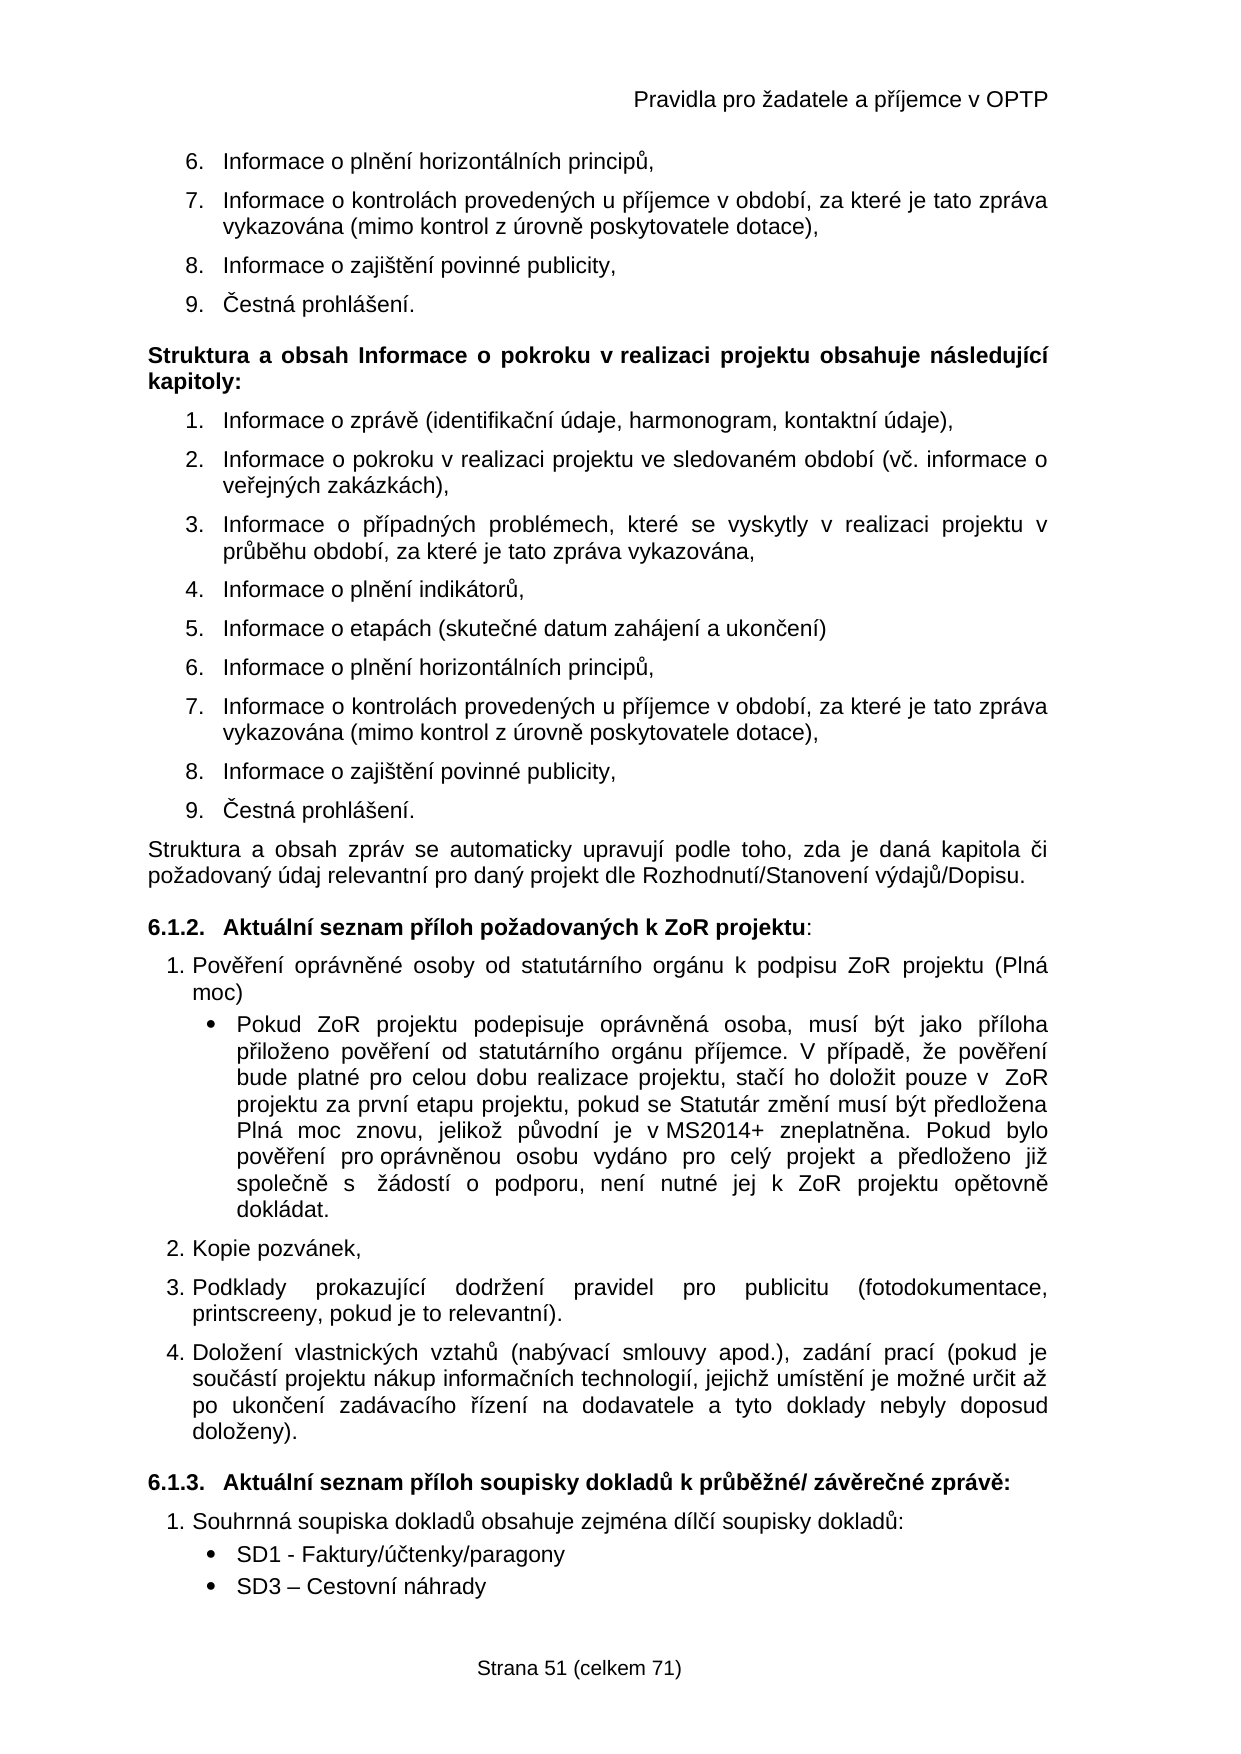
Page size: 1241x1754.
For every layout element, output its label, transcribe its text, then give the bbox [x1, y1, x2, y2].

text Struktura a obsah zpráv se automaticky upravují podle toho, zda je daná kapitola či požadovaný údaj relevantní pro daný projekt dle Rozhodnutí/Stanovení výdajů/Dopisu. [148, 836, 1048, 889]
text Aktuální seznam příloh soupisky dokladů k průběžné/ závěrečné zprávě: [148, 1469, 1048, 1496]
list Pokud ZoR projektu podepisuje oprávněná osoba, musí být jako příloha přiloženo pověření od statutárního orgánu příjemce. V případě, že pověření bude platné pro celou dobu realizace projektu, stačí ho doložit pouze v ZoR projektu za první etapu projektu, pokud se Statutár změní musí být předložena Plná moc znovu, jelikož původní je v MS2014+ zneplatněna. Pokud bylo pověření pro oprávněnou osobu vydáno pro celý projekt a předloženo již společně s žádostí o podporu, není nutné jej k ZoR projektu opětovně dokládat. [207, 1011, 1048, 1222]
list Informace o zajištění povinné publicity, [185, 252, 1048, 278]
list Informace o kontrolách provedených u příjemce v období, za které je tato zpráva vykazována (mimo kontrol z úrovně poskytovatele dotace), [185, 187, 1048, 239]
text Aktuální seznam příloh požadovaných k ZoR projektu: [148, 914, 1048, 940]
list SD1 - Faktury/účtenky/paragony [207, 1541, 1048, 1567]
list Čestná prohlášení. [185, 291, 1048, 317]
list Informace o kontrolách provedených u příjemce v období, za které je tato zpráva vykazována (mimo kontrol z úrovně poskytovatele dotace), [185, 693, 1048, 746]
list Souhrnná soupiska dokladů obsahuje zejména dílčí soupisky dokladů: [185, 1508, 1048, 1534]
list Informace o zajištění povinné publicity, [185, 758, 1048, 784]
text Struktura a obsah Informace o pokroku v realizaci projektu obsahuje následující kapitoly: [148, 342, 1048, 395]
list Informace o zprávě (identifikační údaje, harmonogram, kontaktní údaje), [185, 407, 1048, 433]
list Kopie pozvánek, [185, 1235, 1048, 1261]
list Doložení vlastnických vztahů (nabývací smlouvy apod.), zadání prací (pokud je součástí projektu nákup informačních technologií, jejichž umístění je možné určit až po ukončení zadávacího řízení na dodavatele a tyto doklady nebyly doposud doloženy). [185, 1339, 1048, 1444]
list Informace o plnění indikátorů, [185, 576, 1048, 603]
list Podklady prokazující dodržení pravidel pro publicitu (fotodokumentace, printscreeny, pokud je to relevantní). [185, 1274, 1048, 1326]
list Informace o plnění horizontálních principů, [185, 654, 1048, 681]
list SD3 – Cestovní náhrady [207, 1573, 1048, 1600]
list Informace o pokroku v realizaci projektu ve sledovaném období (vč. informace o veřejných zakázkách), [185, 446, 1048, 499]
list Informace o etapách (skutečné datum zahájení a ukončení) [185, 615, 1048, 642]
list Informace o plnění horizontálních principů, [185, 148, 1048, 174]
list Informace o případných problémech, které se vyskytly v realizaci projektu v průběhu období, za které je tato zpráva vykazována, [185, 511, 1048, 564]
list Pověření oprávněné osoby od statutárního orgánu k podpisu ZoR projektu (Plná moc) [185, 952, 1048, 1005]
list Čestná prohlášení. [185, 797, 1048, 823]
